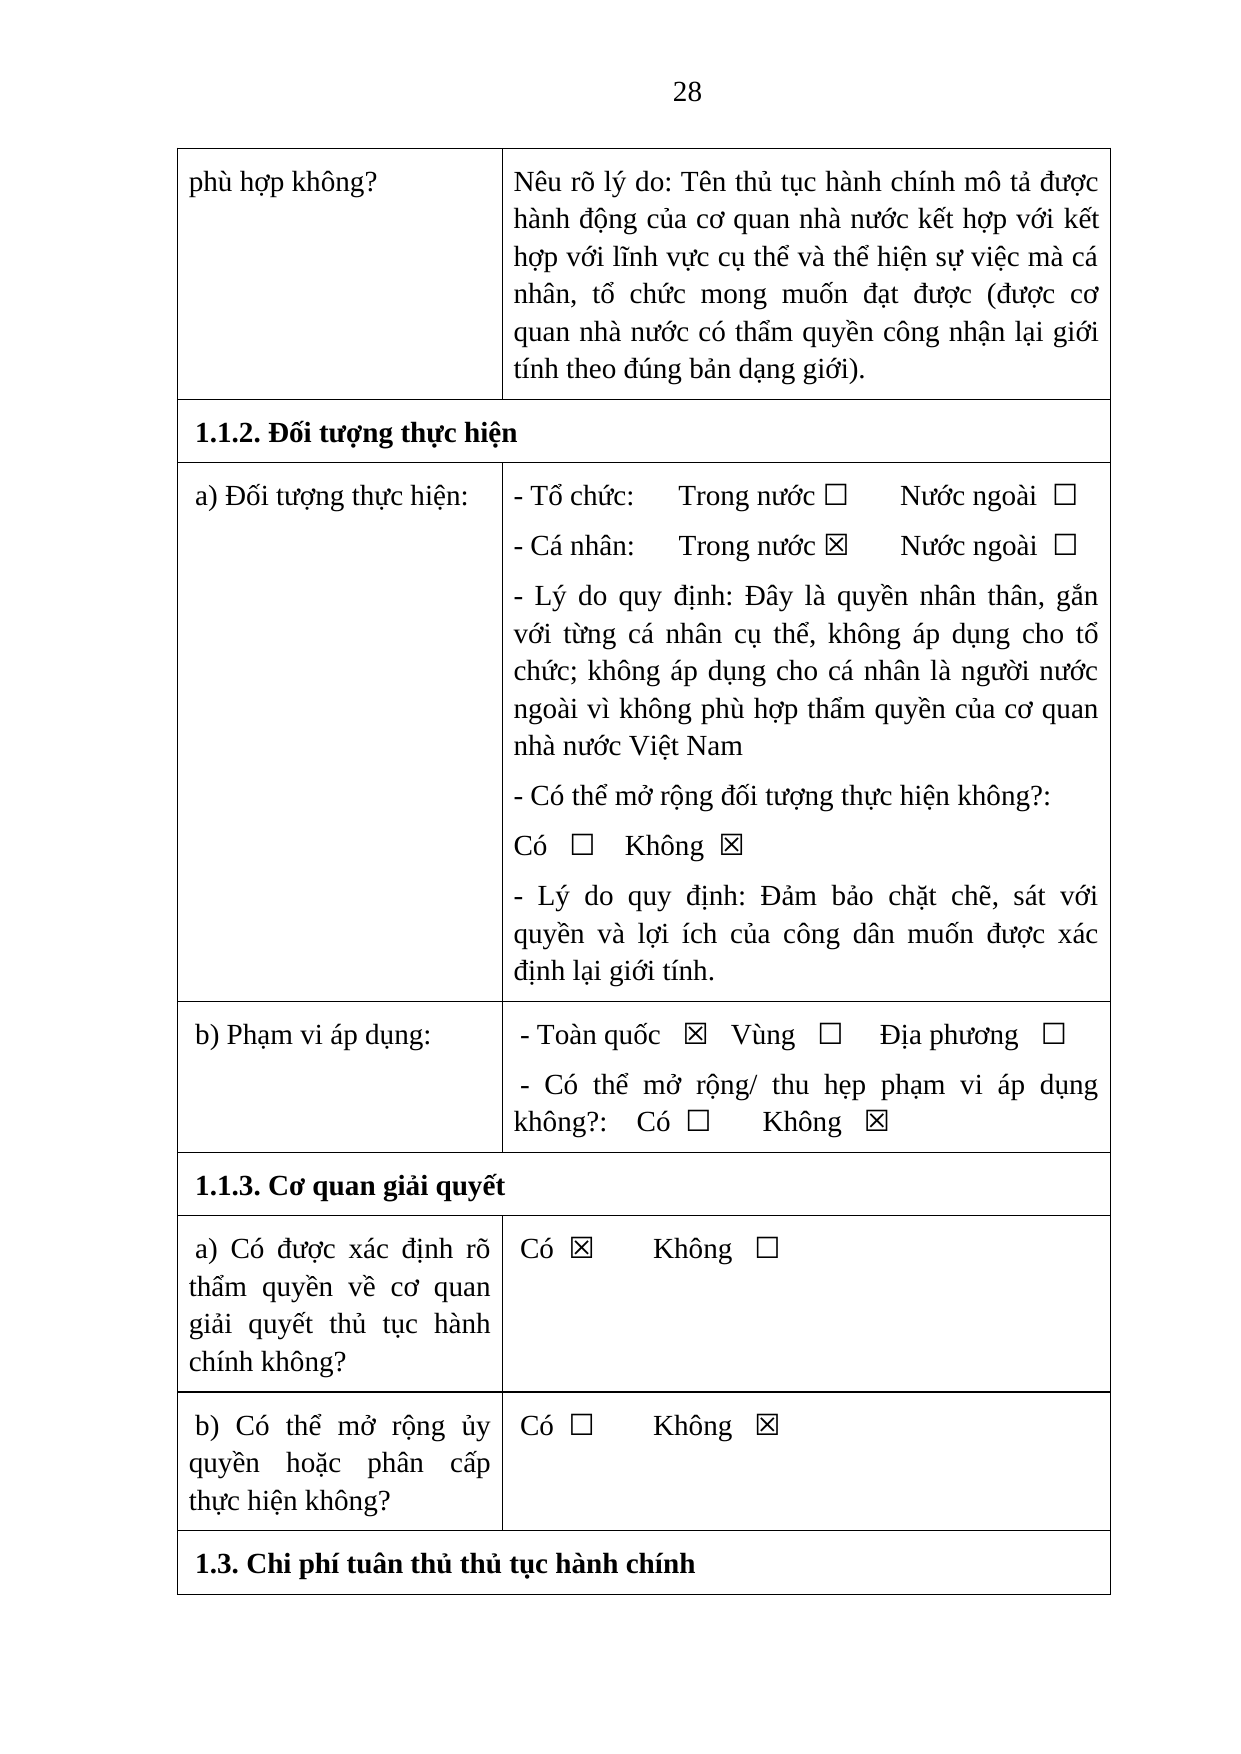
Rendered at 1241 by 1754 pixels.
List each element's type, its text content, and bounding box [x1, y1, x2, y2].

table_cell - Toàn quốc ☒ Vùng ☐ Địa phương ☐ - Có thể mở rộng/ thu hẹp phạm vi áp dụng không?: Có ☐ Không ☒ [503, 1002, 1110, 1152]
table_cell 1.1.3. Cơ quan giải quyết [178, 1153, 1110, 1215]
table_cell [503, 149, 1110, 399]
table_cell 1.3. Chi phí tuân thủ thủ tục hành chính [178, 1531, 1110, 1593]
table_cell b) Có thể mở rộng ủy quyền hoặc phân cấp thực hiện không? [178, 1393, 502, 1530]
table_cell a) Có được xác định rõ thẩm quyền về cơ quan giải quyết thủ tục hành chính không? [178, 1216, 502, 1391]
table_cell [178, 149, 502, 399]
table_cell Có ☒ Không ☐ [503, 1216, 1110, 1391]
table_cell 1.1.2. Đối tượng thực hiện [178, 400, 1110, 462]
table_cell b) Phạm vi áp dụng: [178, 1002, 502, 1152]
table_cell Có ☐ Không ☒ [503, 1393, 1110, 1530]
table_cell a) Đối tượng thực hiện: [178, 463, 502, 1001]
table_cell - Tổ chức: Trong nước ☐ Nước ngoài ☐ - Cá nhân: Trong nước ☒ Nước ngoài ☐ - Lý do quy định: Đây là quyền nhân thân, gắn với từng cá nhân cụ thể, không áp dụng cho tổ chức; không áp dụng cho cá nhân là người nước ngoài vì không phù hợp thẩm quyền của cơ quan nhà nước Việt Nam - Có thể mở rộng đối tượng thực hiện không?: Có ☐ Không ☒ - Lý do quy định: Đảm bảo chặt chẽ, sát với quyền và lợi ích của công dân muốn được xác định lại giới tính. [503, 463, 1110, 1001]
